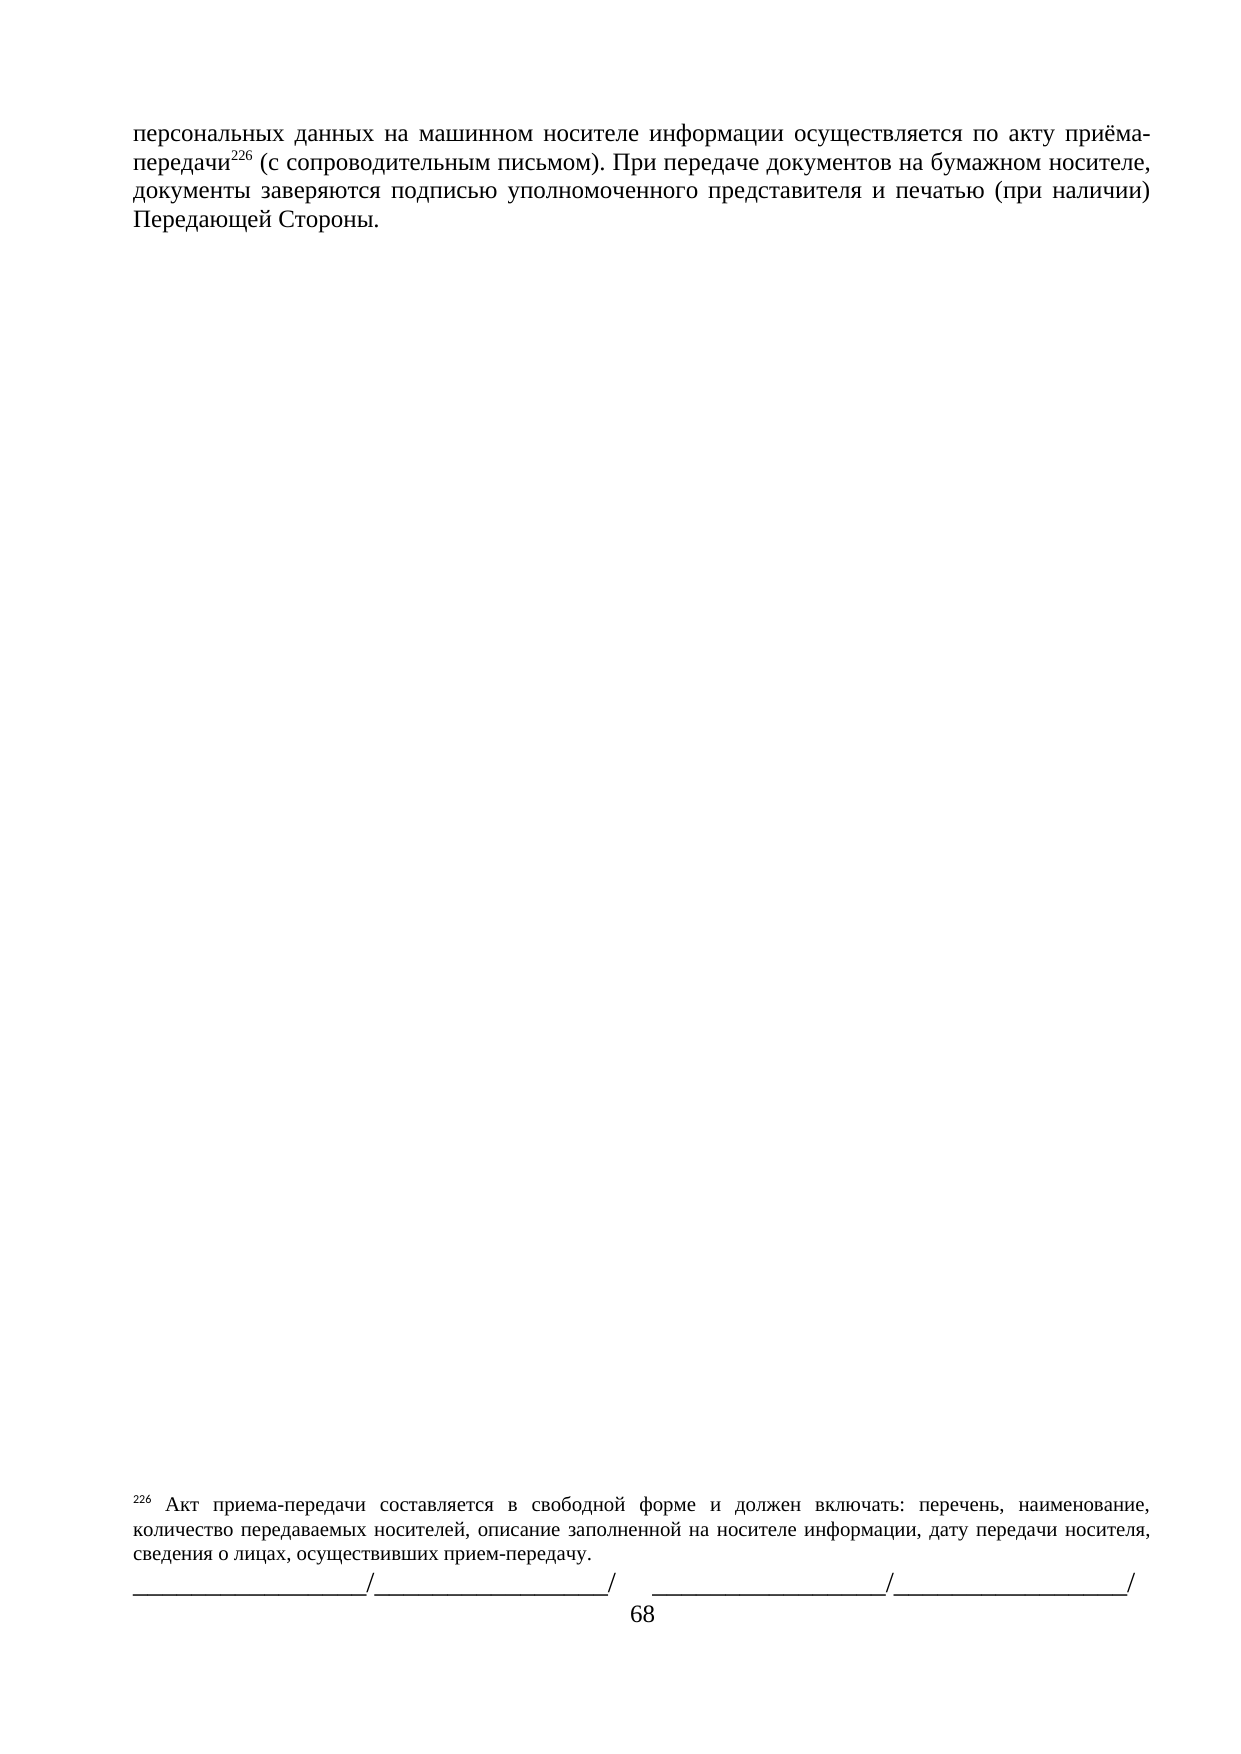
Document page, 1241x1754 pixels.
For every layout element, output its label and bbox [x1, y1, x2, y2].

list [133, 118, 1152, 233]
